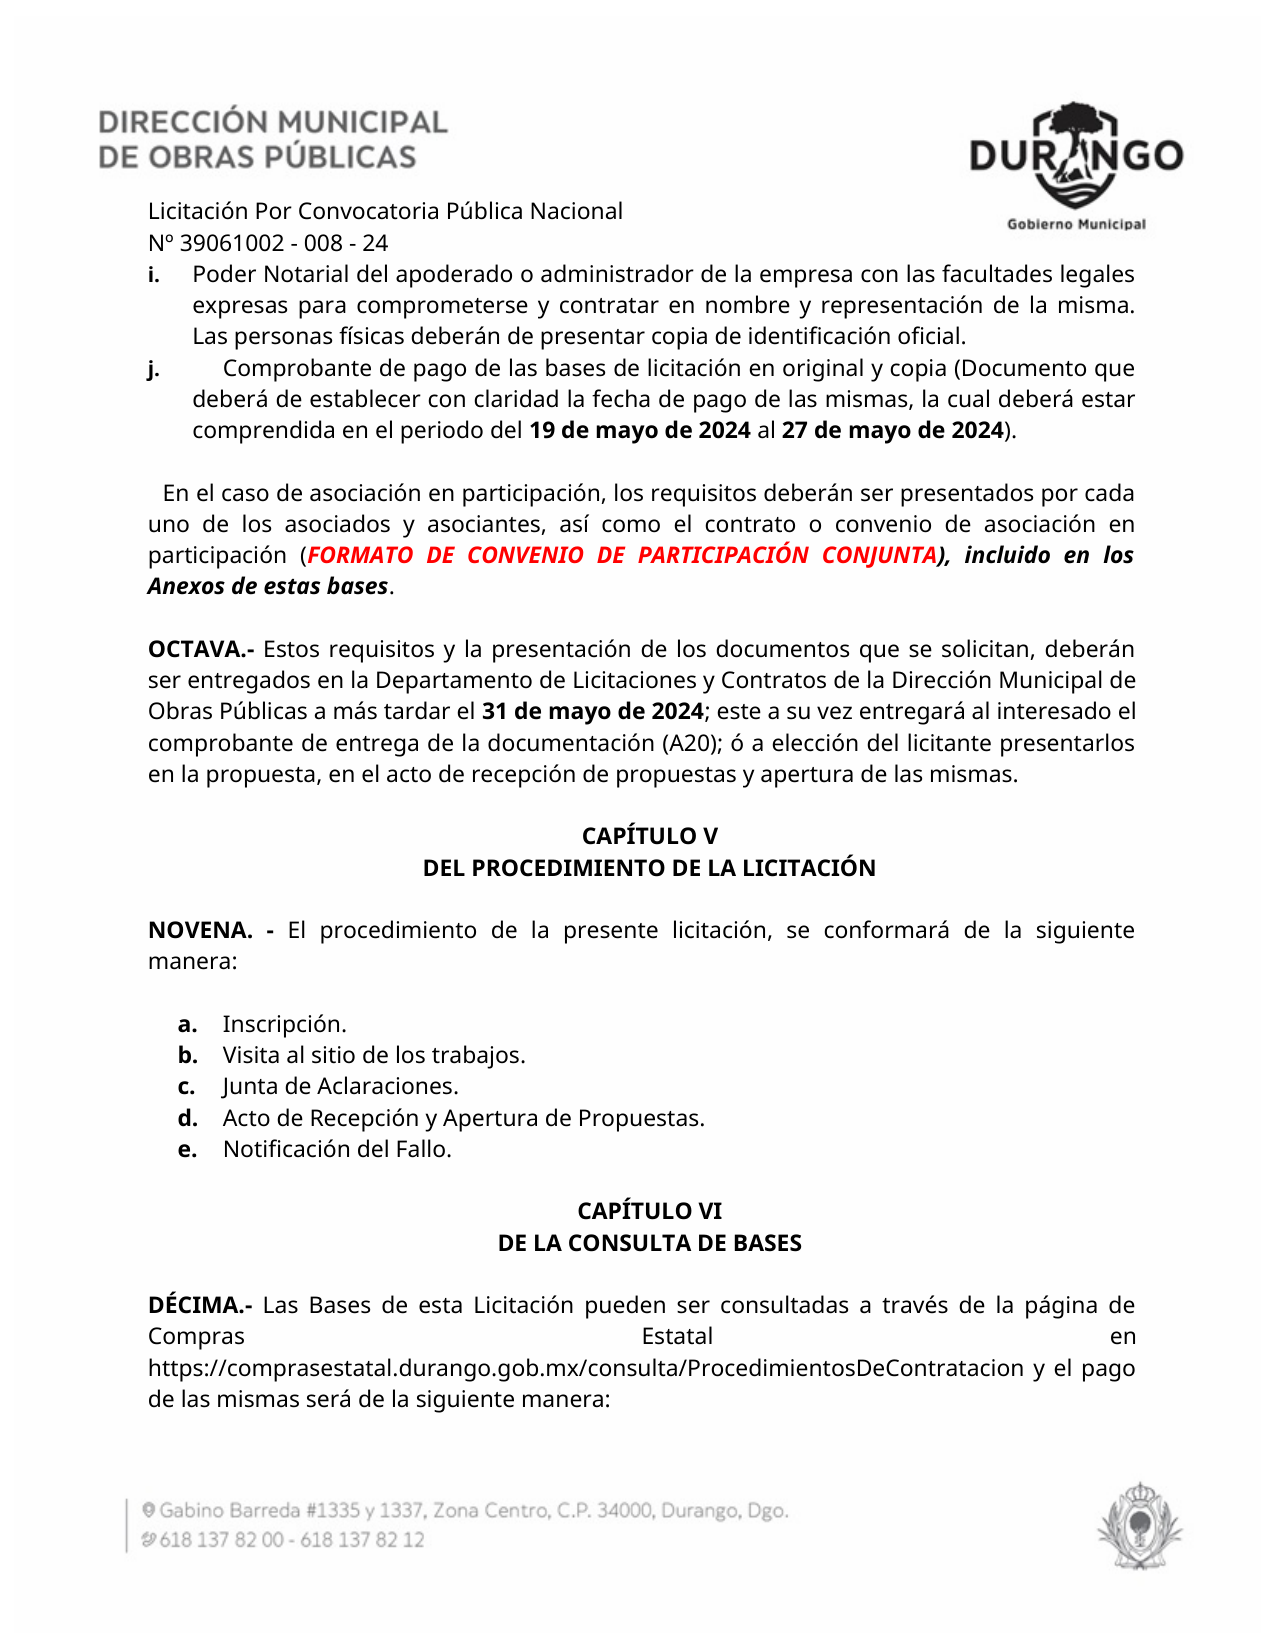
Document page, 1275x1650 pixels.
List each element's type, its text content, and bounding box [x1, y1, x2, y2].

text DE LA CONSULTA DE BASES [148, 1227, 1137, 1258]
subtitle CAPÍTULO VI [148, 1195, 1137, 1227]
text DEL PROCEDIMIENTO DE LA LICITACIÓN [148, 852, 1137, 883]
text DÉCIMA.- Las Bases de esta Licitación pueden ser consultadas a través de la página de Compras Estatal en https://comprasestatal.durango.gob.mx/consulta/ProcedimientosDeContratacion y el pago de las mismas será de la siguiente manera: [148, 1289, 1137, 1414]
list Visita al sitio de los trabajos. [177, 1039, 1137, 1070]
text OCTAVA.- Estos requisitos y la presentación de los documentos que se solicitan, deberán ser entregados en la Departamento de Licitaciones y Contratos de la Dirección Municipal de Obras Públicas a más tardar el 31 de mayo de 2024; este a su vez entregará al interesado el comprobante de entrega de la documentación (A20); ó a elección del licitante presentarlos en la propuesta, en el acto de recepción de propuestas y apertura de las mismas. [148, 633, 1137, 789]
list Acto de Recepción y Apertura de Propuestas. [177, 1102, 1137, 1133]
picture [14, 16, 1261, 1633]
list Notificación del Fallo. [177, 1133, 1137, 1164]
list Comprobante de pago de las bases de licitación en original y copia (Documento que deberá de establecer con claridad la fecha de pago de las mismas, la cual deberá estar comprendida en el periodo del 19 de mayo de 2024 al 27 de mayo de 2024). [148, 352, 1137, 445]
text NOVENA. - El procedimiento de la presente licitación, se conformará de la siguiente manera: [148, 914, 1137, 977]
text En el caso de asociación en participación, los requisitos deberán ser presentados por cada uno de los asociados y asociantes, así como el contrato o convenio de asociación en participación (FORMATO DE CONVENIO DE PARTICIPACIÓN CONJUNTA), incluido en los Anexos de estas bases. [148, 477, 1137, 602]
list Junta de Aclaraciones. [177, 1070, 1137, 1102]
list Poder Notarial del apoderado o administrador de la empresa con las facultades legales expresas para comprometerse y contratar en nombre y representación de la misma. Las personas físicas deberán de presentar copia de identificación oficial. [148, 258, 1137, 352]
list Inscripción. [177, 1008, 1137, 1039]
text CAPÍTULO V [148, 820, 1137, 852]
